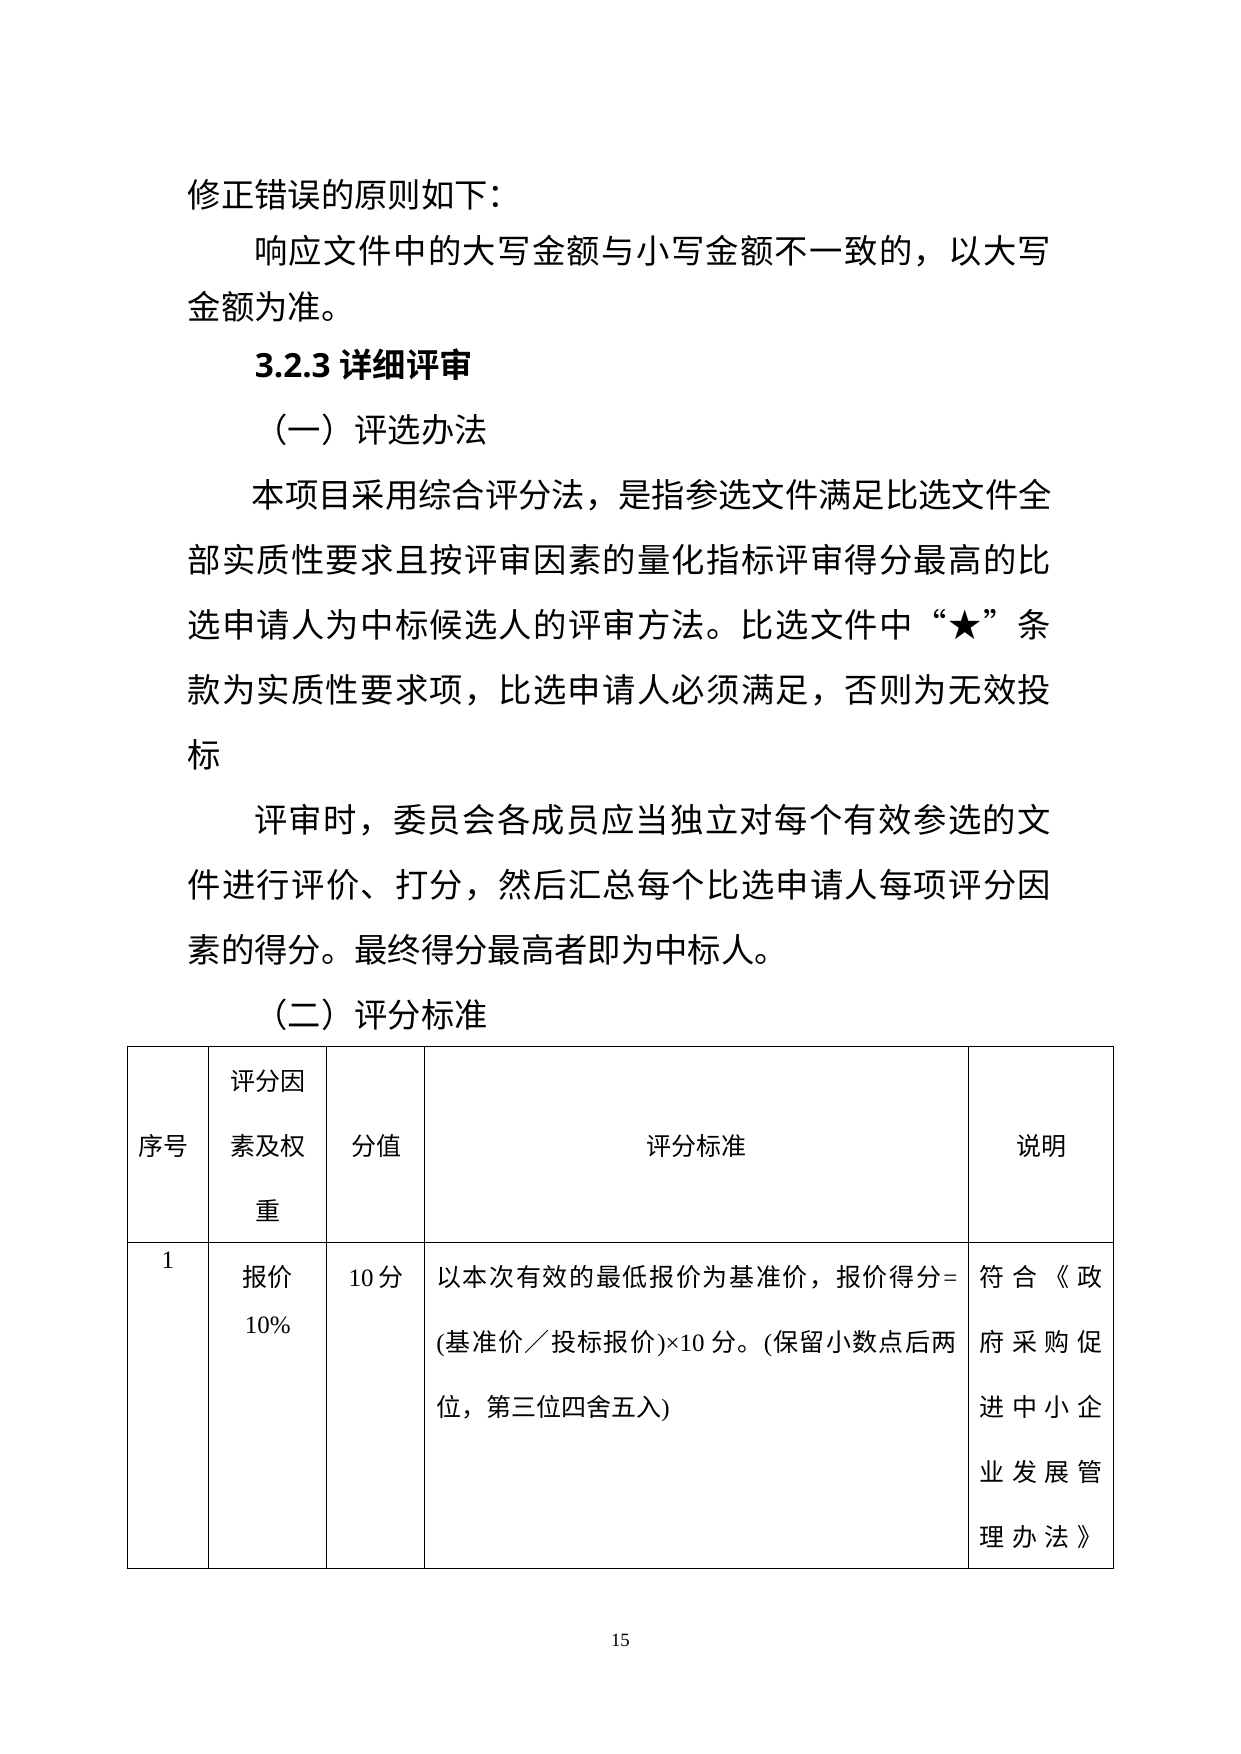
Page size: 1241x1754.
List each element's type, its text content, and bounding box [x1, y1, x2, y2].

table_cell 报价 10% [209, 1243, 326, 1568]
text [187, 162, 1053, 218]
table_header 序号 [128, 1047, 208, 1242]
table_cell 1 [128, 1243, 208, 1568]
text （二）评分标准 [187, 981, 1053, 1046]
subtitle （一）评选办法 [187, 396, 1053, 461]
text 本项目采用综合评分法，是指参选文件满足比选文件全部实质性要求且按评审因素的量化指标评审得分最高的比选申请人为中标候选人的评审方法。比选文件中“★”条款为实质性要求项，比选申请人必须满足，否则为无效投标 [187, 461, 1053, 786]
table_header 评分标准 [425, 1047, 968, 1242]
table_header 说明 [969, 1047, 1113, 1242]
text 3.2.3 详细评审 [187, 331, 1053, 396]
text 评审时，委员会各成员应当独立对每个有效参选的文件进行评价、打分，然后汇总每个比选申请人每项评分因素的得分。最终得分最高者即为中标人。 [187, 786, 1053, 981]
text 响应文件中的大写金额与小写金额不一致的，以大写金额为准。 [187, 218, 1053, 331]
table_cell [425, 1243, 968, 1568]
table_header 评分因素及权重 [209, 1047, 326, 1242]
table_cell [969, 1243, 1113, 1568]
table_cell 10分 [327, 1243, 424, 1568]
table_header 分值 [327, 1047, 424, 1242]
